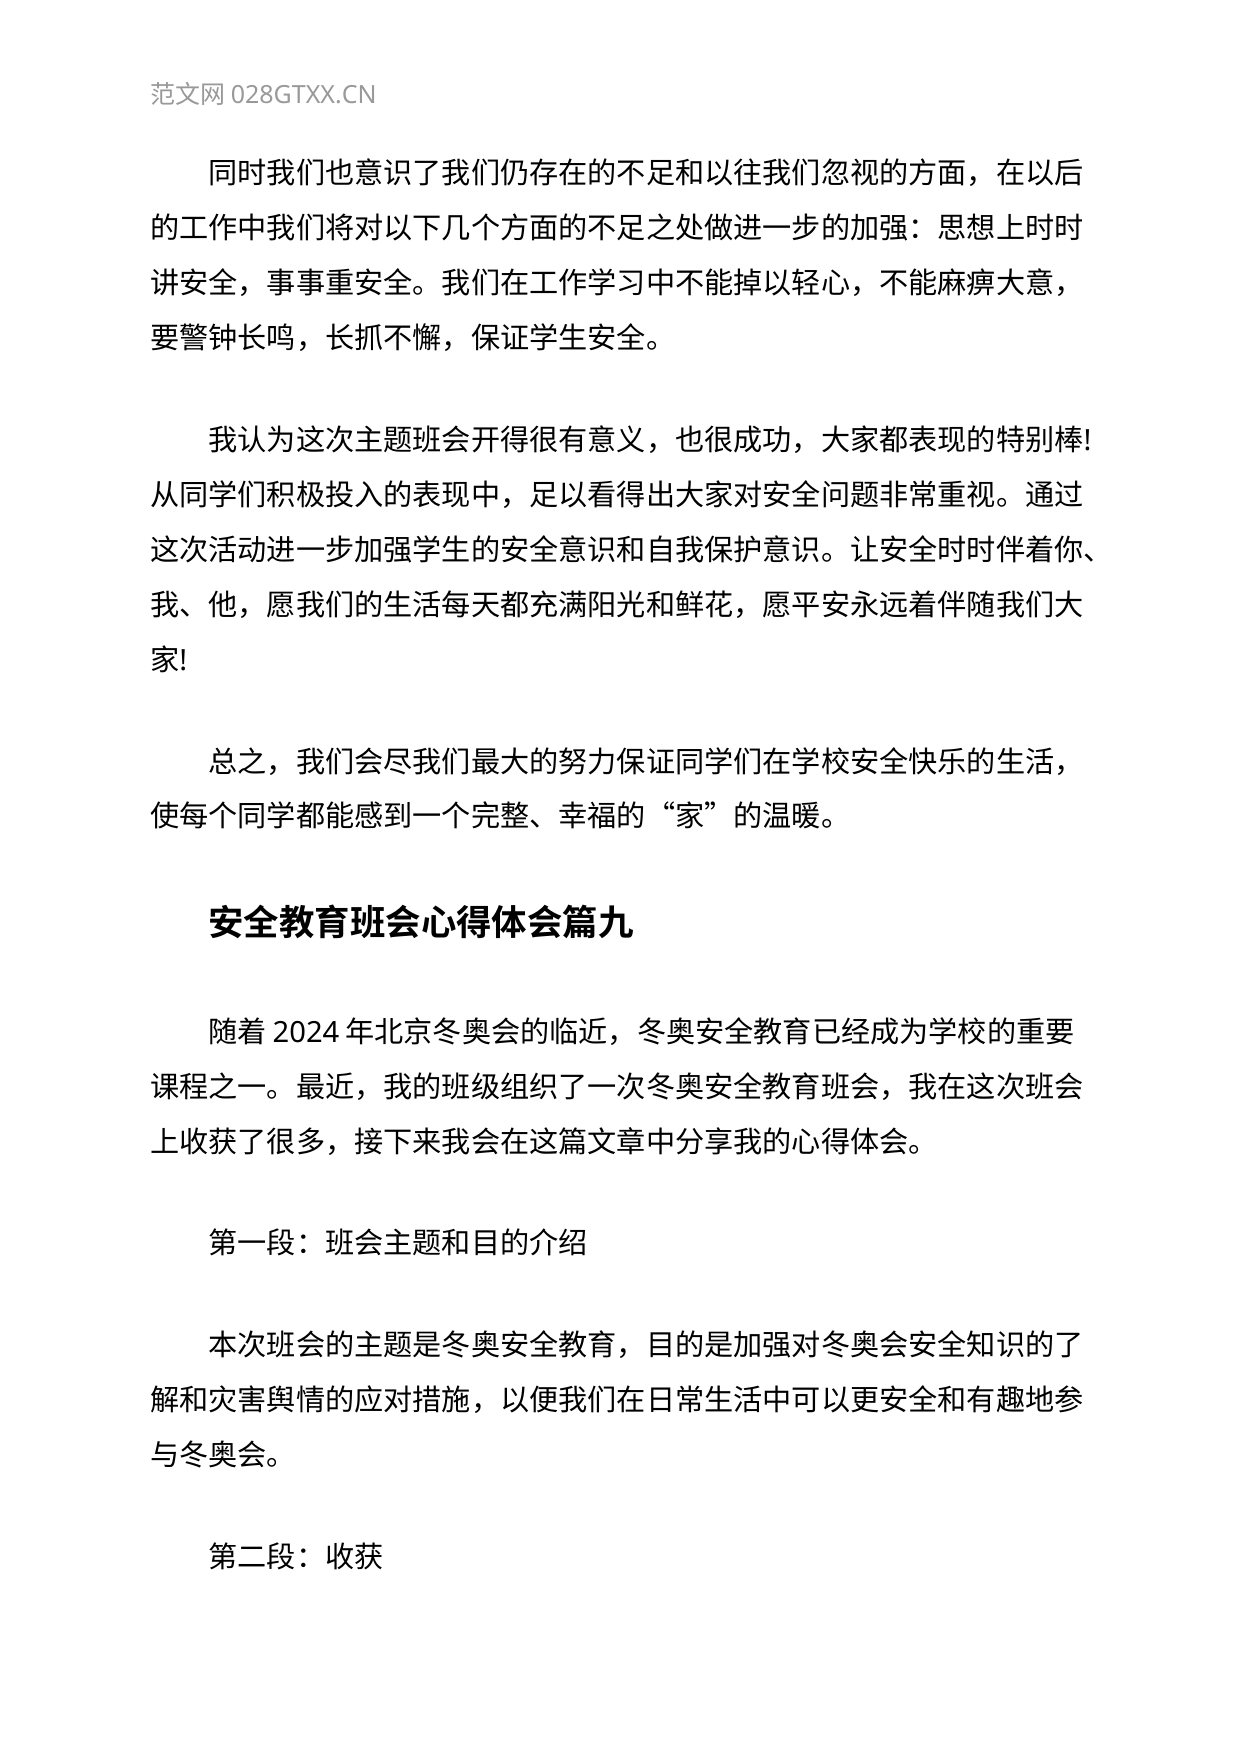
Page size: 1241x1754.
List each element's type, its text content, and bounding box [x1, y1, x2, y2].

text 安全教育班会心得体会篇九 [150, 895, 1090, 946]
text 总之，我们会尽我们最大的努力保证同学们在学校安全快乐的生活，使每个同学都能感到一个完整、幸福的“家”的温暖。 [150, 738, 1090, 835]
text 我认为这次主题班会开得很有意义，也很成功，大家都表现的特别棒!从同学们积极投入的表现中，足以看得出大家对安全问题非常重视。通过这次活动进一步加强学生的安全意识和自我保护意识。让安全时时伴着你、我、他，愿我们的生活每天都充满阳光和鲜花，愿平安永远着伴随我们大家! [150, 416, 1090, 678]
text 同时我们也意识了我们仍存在的不足和以往我们忽视的方面，在以后的工作中我们将对以下几个方面的不足之处做进一步的加强：思想上时时讲安全，事事重安全。我们在工作学习中不能掉以轻心，不能麻痹大意，要警钟长鸣，长抓不懈，保证学生安全。 [150, 150, 1090, 357]
text 随着2024年北京冬奥会的临近，冬奥安全教育已经成为学校的重要课程之一。最近，我的班级组织了一次冬奥安全教育班会，我在这次班会上收获了很多，接下来我会在这篇文章中分享我的心得体会。 [150, 1008, 1090, 1160]
text 第二段：收获 [150, 1533, 1090, 1576]
text 本次班会的主题是冬奥安全教育，目的是加强对冬奥会安全知识的了解和灾害舆情的应对措施，以便我们在日常生活中可以更安全和有趣地参与冬奥会。 [150, 1322, 1090, 1474]
text 第一段：班会主题和目的介绍 [150, 1220, 1090, 1262]
